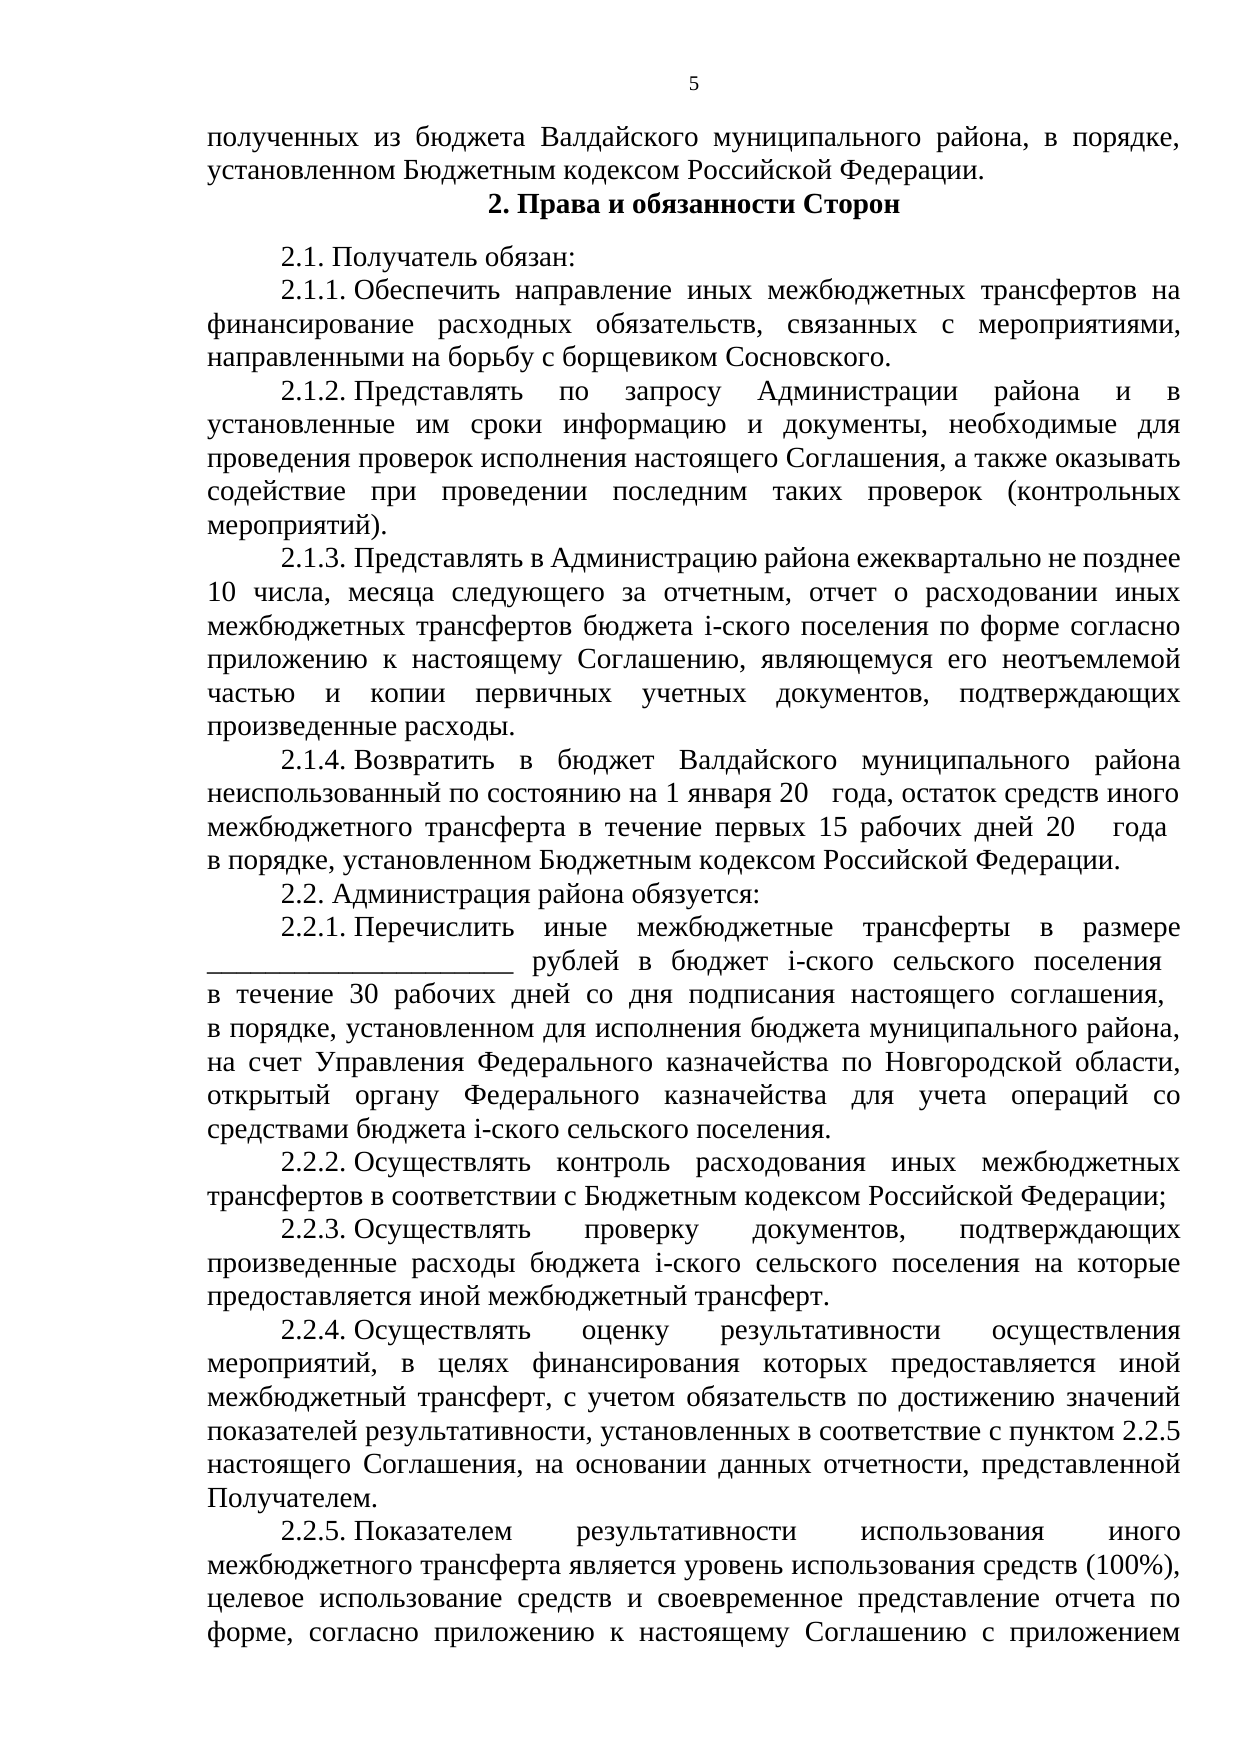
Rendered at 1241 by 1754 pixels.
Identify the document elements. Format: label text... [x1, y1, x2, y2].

text 2.2. Администрация района обязуется: [207, 876, 1181, 909]
text 2.2.4. Осуществлять оценку результативности осуществления мероприятий, в целях финансирования которых предоставляется иной межбюджетный трансферт, с учетом обязательств по достижению значений показателей результативности, установленных в соответствие с пунктом 2.2.5 настоящего Соглашения, на основании данных отчетности, представленной Получателем. [207, 1312, 1181, 1513]
text 2.2.1. Перечислить иные межбюджетные трансферты в размере _____________________ рублей в бюджет i-ского сельского поселения в течение 30 рабочих дней со дня подписания настоящего соглашения, в порядке, установленном для исполнения бюджета муниципального района, на счет Управления Федерального казначейства по Новгородской области, открытый органу Федерального казначейства для учета операций со средствами бюджета i-ского сельского поселения. [207, 909, 1181, 1144]
text 2.1.1. Обеспечить направление иных межбюджетных трансфертов на финансирование расходных обязательств, связанных с мероприятиями, направленными на борьбу с борщевиком Сосновского. [207, 272, 1181, 373]
text 2.2.2. Осуществлять контроль расходования иных межбюджетных трансфертов в соответствии с Бюджетным кодексом Российской Федерации; [207, 1144, 1181, 1211]
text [207, 119, 1181, 186]
text 2.1.4. Возвратить в бюджет Валдайского муниципального района неиспользованный по состоянию на 1 января 20 года, остаток средств иного межбюджетного трансферта в течение первых 15 рабочих дней 20 года в порядке, установленном Бюджетным кодексом Российской Федерации. [207, 742, 1181, 876]
text 2.2.3. Осуществлять проверку документов, подтверждающих произведенные расходы бюджета i-ского сельского поселения на которые предоставляется иной межбюджетный трансферт. [207, 1211, 1181, 1312]
list Права и обязанности Сторон [207, 186, 1181, 219]
text 2.1.2. Представлять по запросу Администрации района и в установленные им сроки информацию и документы, необходимые для проведения проверок исполнения настоящего Соглашения, а также оказывать содействие при проведении последним таких проверок (контрольных мероприятий). [207, 373, 1181, 541]
text 2.1. Получатель обязан: [207, 239, 1181, 272]
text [207, 1513, 1181, 1647]
text 2.1.3. Представлять в Администрацию района ежеквартально не позднее 10 числа, месяца следующего за отчетным, отчет о расходовании иных межбюджетных трансфертов бюджета i-ского поселения по форме согласно приложению к настоящему Соглашению, являющемуся его неотъемлемой частью и копии первичных учетных документов, подтверждающих произведенные расходы. [207, 541, 1181, 742]
